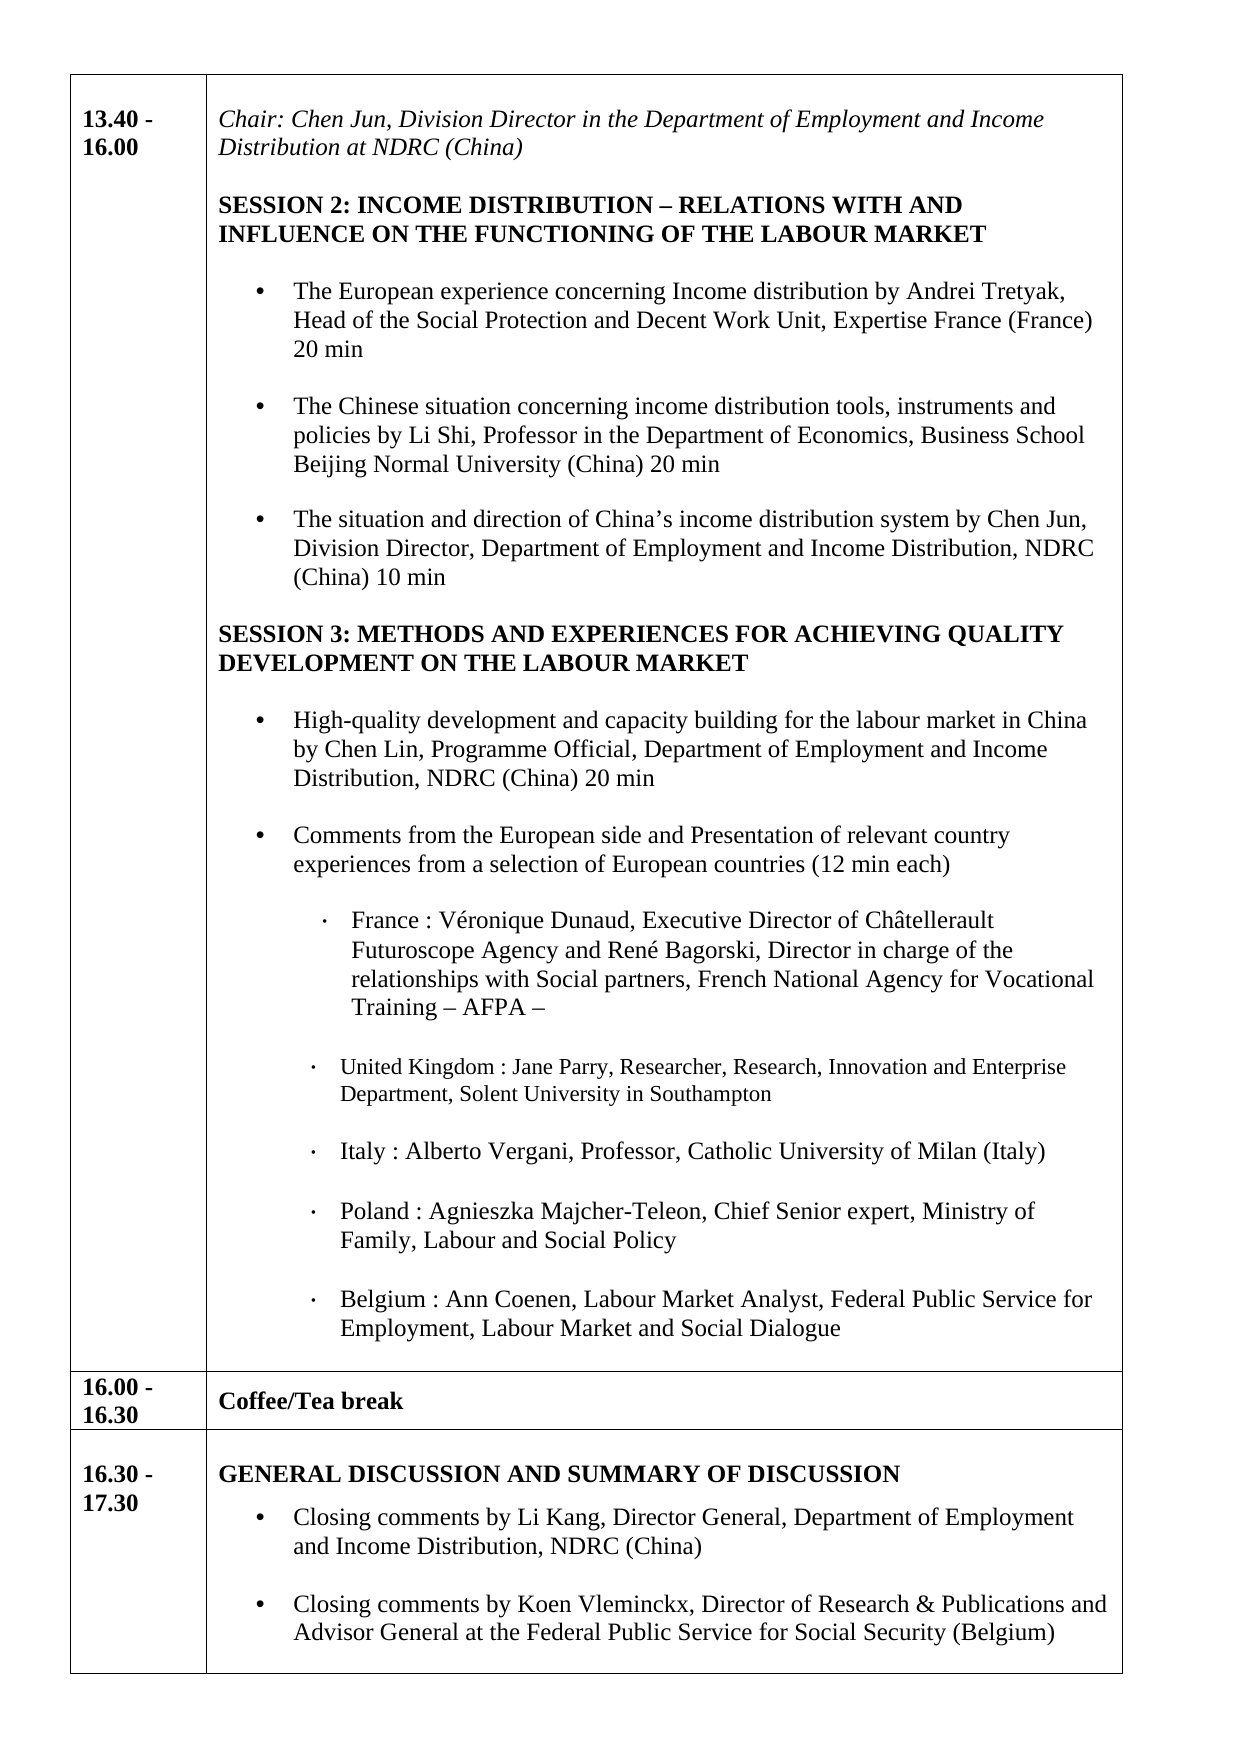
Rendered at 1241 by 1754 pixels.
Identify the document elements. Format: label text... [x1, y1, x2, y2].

table_header Chair: Chen Jun, Division Director in the Department of Employment and Income Distribution at NDRC (China) SESSION 2: INCOME DISTRIBUTION – RELATIONS WITH AND INFLUENCE ON THE FUNCTIONING OF THE LABOUR MARKET The European experience concerning Income distribution by Andrei Tretyak, Head of the Social Protection and Decent Work Unit, Expertise France (France) 20 min The Chinese situation concerning income distribution tools, instruments and policies by Li Shi, Professor in the Department of Economics, Business School Beijing Normal University (China) 20 min The situation and direction of China’s income distribution system by Chen Jun, Division Director, Department of Employment and Income Distribution, NDRC (China) 10 min SESSION 3: METHODS AND EXPERIENCES FOR ACHIEVING QUALITY DEVELOPMENT ON THE LABOUR MARKET High-quality development and capacity building for the labour market in China by Chen Lin, Programme Official, Department of Employment and Income Distribution, NDRC (China) 20 min Comments from the European side and Presentation of relevant country experiences from a selection of European countries (12 min each) United Kingdom : Jane Parry, Researcher, Research, Innovation and Enterprise Department, Solent University in Southampton Italy : Alberto Vergani, Professor, Catholic University of Milan (Italy) Poland : Agnieszka Majcher-Teleon, Chief Senior expert, Ministry of Family, Labour and Social Policy Belgium : Ann Coenen, Labour Market Analyst, Federal Public Service for Employment, Labour Market and Social Dialogue [207, 75, 1122, 1371]
table_cell 16.00 - 16.30 [71, 1372, 206, 1429]
table_header 13.40 - 16.00 [71, 75, 206, 1371]
table_cell 16.30 - 17.30 [71, 1430, 206, 1673]
table_cell GENERAL DISCUSSION AND SUMMARY OF DISCUSSION Closing comments by Li Kang, Director General, Department of Employment and Income Distribution, NDRC (China) Closing comments by Koen Vleminckx, Director of Research & Publications and Advisor General at the Federal Public Service for Social Security (Belgium) [207, 1430, 1122, 1673]
table_cell Coffee/Tea break [207, 1372, 1122, 1429]
